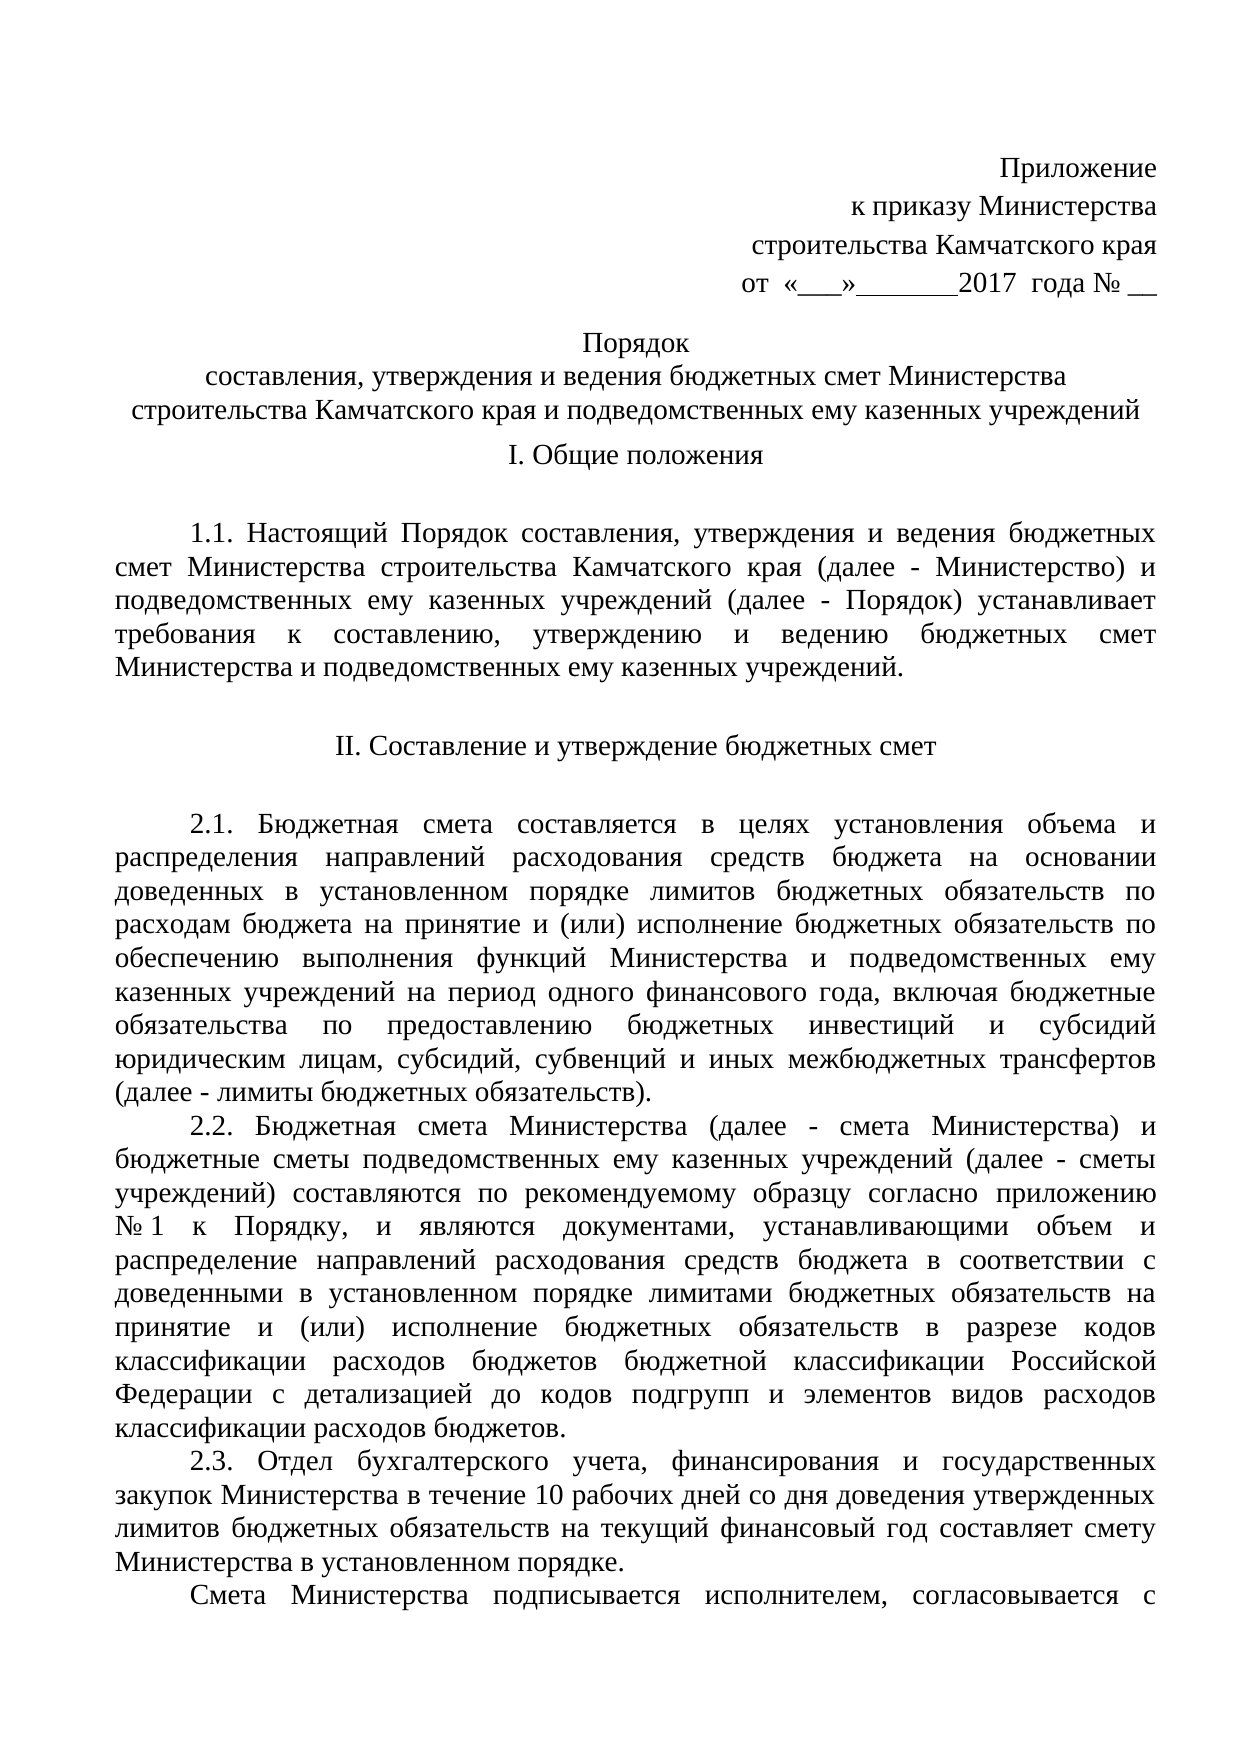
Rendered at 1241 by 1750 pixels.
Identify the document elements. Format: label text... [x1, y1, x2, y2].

text 1.1. Настоящий Порядок составления, утверждения и ведения бюджетных смет Министерства строительства Камчатского края (далее - Министерство) и подведомственных ему казенных учреждений (далее - Порядок) устанавливает требования к составлению, утверждению и ведению бюджетных смет Министерства и подведомственных ему казенных учреждений. [114, 515, 1157, 683]
text II. Составление и утверждение бюджетных смет [114, 728, 1157, 761]
text к приказу Министерства [114, 188, 1157, 222]
text I. Общие положения [114, 437, 1157, 470]
text 2.3. Отдел бухгалтерского учета, финансирования и государственных закупок Министерства в течение 10 рабочих дней со дня доведения утвержденных лимитов бюджетных обязательств на текущий финансовый год составляет смету Министерства в установленном порядке. [114, 1443, 1157, 1577]
text 2.1. Бюджетная смета составляется в целях установления объема и распределения направлений расходования средств бюджета на основании доведенных в установленном порядке лимитов бюджетных обязательств по расходам бюджета на принятие и (или) исполнение бюджетных обязательств по обеспечению выполнения функций Министерства и подведомственных ему казенных учреждений на период одного финансового года, включая бюджетные обязательства по предоставлению бюджетных инвестиций и субсидий юридическим лицам, субсидий, субвенций и иных межбюджетных трансфертов (далее - лимиты бюджетных обязательств). [114, 806, 1157, 1108]
text строительства Камчатского края [114, 227, 1157, 261]
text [114, 1577, 1157, 1611]
text Порядок составления, утверждения и ведения бюджетных смет Министерства строительства Камчатского края и подведомственных ему казенных учреждений [114, 325, 1157, 426]
text 2.2. Бюджетная смета Министерства (далее - смета Министерства) и бюджетные сметы подведомственных ему казенных учреждений (далее - сметы учреждений) составляются по рекомендуемому образцу согласно приложению № 1 к Порядку, и являются документами, устанавливающими объем и распределение направлений расходования средств бюджета в соответствии с доведенными в установленном порядке лимитами бюджетных обязательств на принятие и (или) исполнение бюджетных обязательств в разрезе кодов классификации расходов бюджетов бюджетной классификации Российской Федерации с детализацией до кодов подгрупп и элементов видов расходов классификации расходов бюджетов. [114, 1108, 1157, 1443]
text от «___» 2017 года № __ [114, 266, 1157, 299]
text Приложение [114, 150, 1157, 183]
